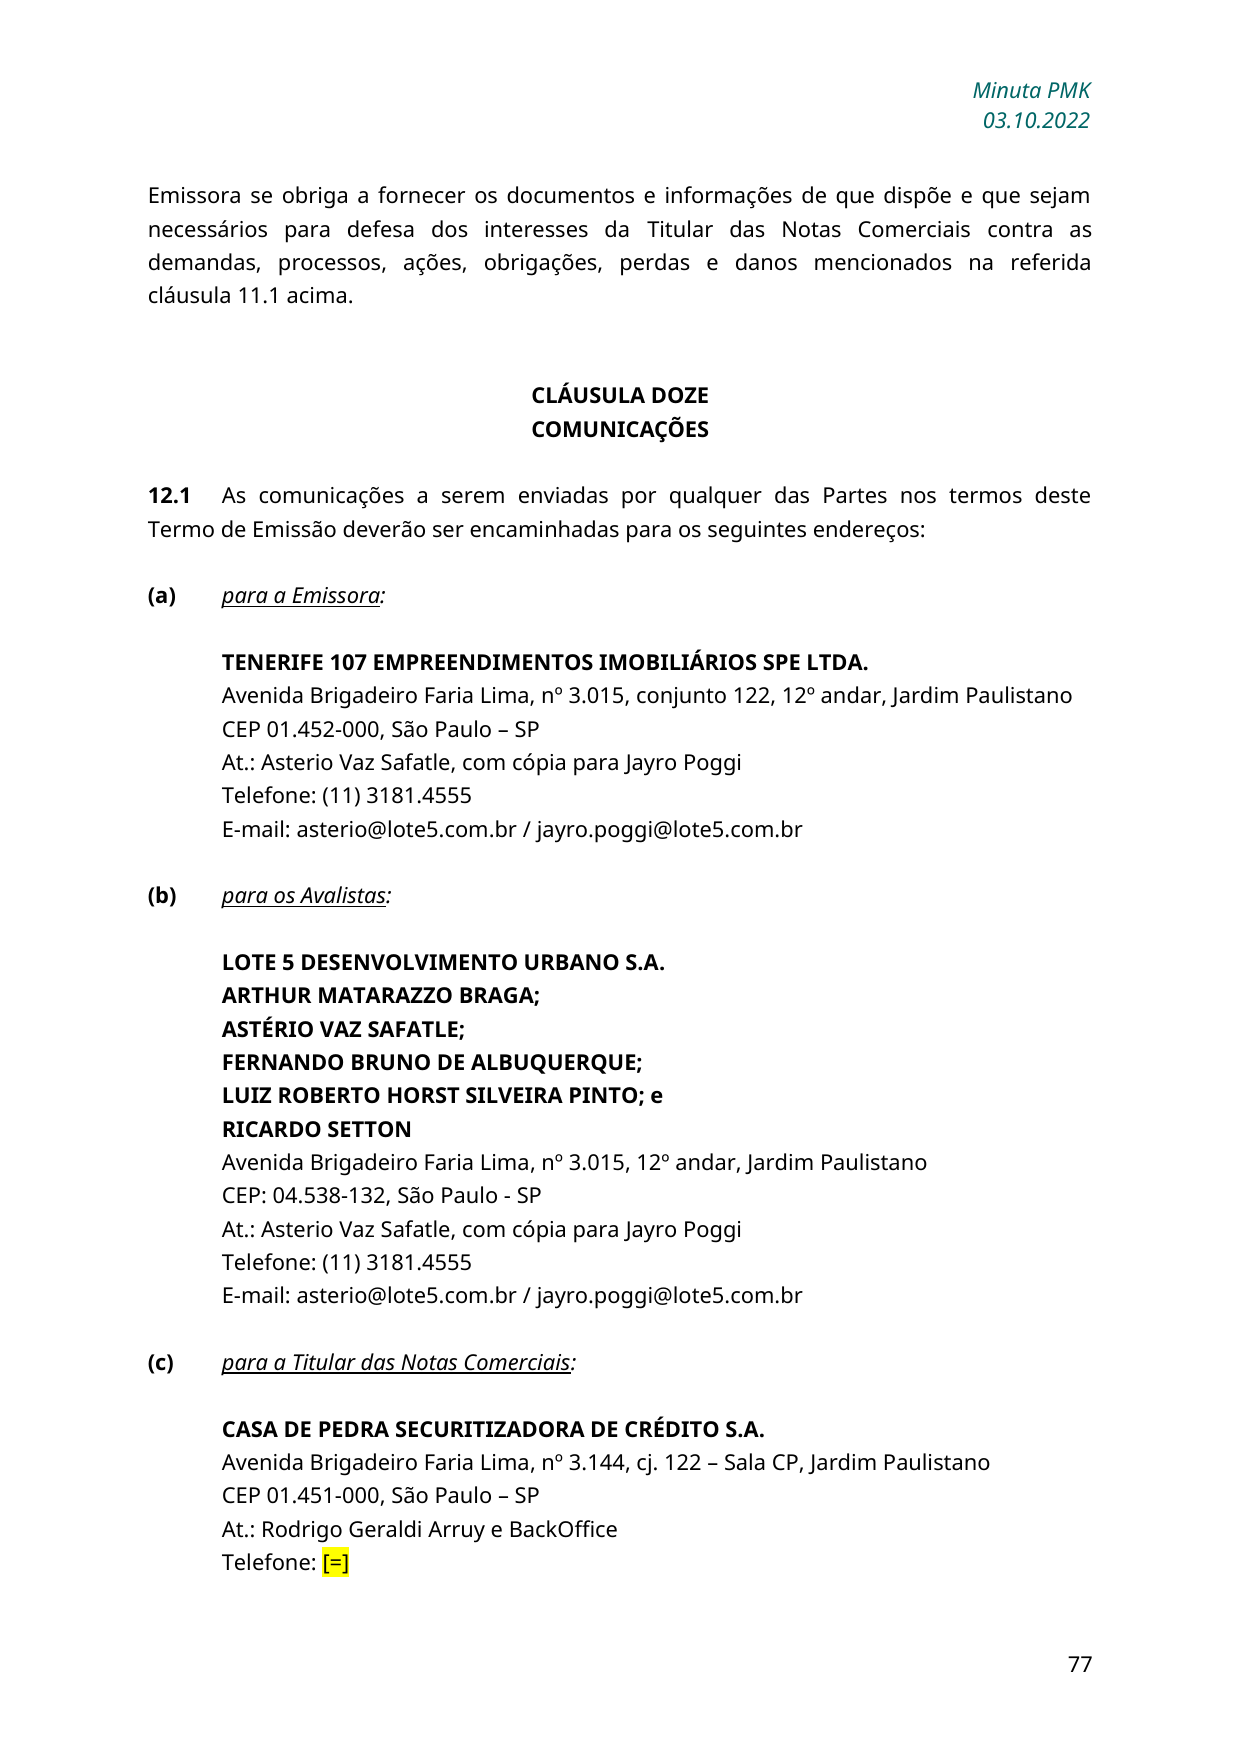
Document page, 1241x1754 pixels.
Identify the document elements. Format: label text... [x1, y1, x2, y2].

text CEP 01.452-000, São Paulo – SP [222, 711, 1092, 744]
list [148, 177, 1092, 311]
text Telefone: [=] [222, 1544, 1092, 1577]
list para a Titular das Notas Comerciais: [148, 1344, 1092, 1377]
list CLÁUSULA DOZE COMUNICAÇÕES [89, 377, 1092, 444]
text At.: Asterio Vaz Safatle, com cópia para Jayro Poggi [222, 744, 1092, 777]
list para os Avalistas: [148, 877, 1092, 911]
text At.: Asterio Vaz Safatle, com cópia para Jayro Poggi [222, 1211, 1092, 1244]
text LUIZ ROBERTO HORST SILVEIRA PINTO; e [222, 1077, 1092, 1111]
text FERNANDO BRUNO DE ALBUQUERQUE; [222, 1044, 1092, 1077]
text CEP: 04.538-132, São Paulo - SP [222, 1177, 1092, 1211]
text Avenida Brigadeiro Faria Lima, nº 3.144, cj. 122 – Sala CP, Jardim Paulistano [222, 1444, 1092, 1477]
text At.: Rodrigo Geraldi Arruy e BackOffice [222, 1511, 1092, 1544]
text CASA DE PEDRA SECURITIZADORA DE CRÉDITO S.A. [222, 1411, 1092, 1444]
text ASTÉRIO VAZ SAFATLE; [222, 1011, 1092, 1044]
text CEP 01.451-000, São Paulo – SP [222, 1477, 1092, 1511]
text E-mail: asterio@lote5.com.br / jayro.poggi@lote5.com.br [222, 1277, 1092, 1311]
list As comunicações a serem enviadas por qualquer das Partes nos termos deste Termo de Emissão deverão ser encaminhadas para os seguintes endereços: [148, 477, 1092, 544]
text Telefone: (11) 3181.4555 [222, 1244, 1092, 1277]
text E-mail: asterio@lote5.com.br / jayro.poggi@lote5.com.br [222, 811, 1092, 844]
text Avenida Brigadeiro Faria Lima, nº 3.015, 12º andar, Jardim Paulistano [222, 1144, 1092, 1177]
text TENERIFE 107 EMPREENDIMENTOS IMOBILIÁRIOS SPE LTDA. [222, 644, 1092, 677]
text RICARDO SETTON [222, 1111, 1092, 1144]
text LOTE 5 DESENVOLVIMENTO URBANO S.A. [222, 944, 1092, 977]
text Avenida Brigadeiro Faria Lima, nº 3.015, conjunto 122, 12º andar, Jardim Paulistano [222, 677, 1092, 711]
text ARTHUR MATARAZZO BRAGA; [222, 977, 1092, 1011]
list para a Emissora: [148, 577, 1092, 611]
text Telefone: (11) 3181.4555 [222, 777, 1092, 811]
